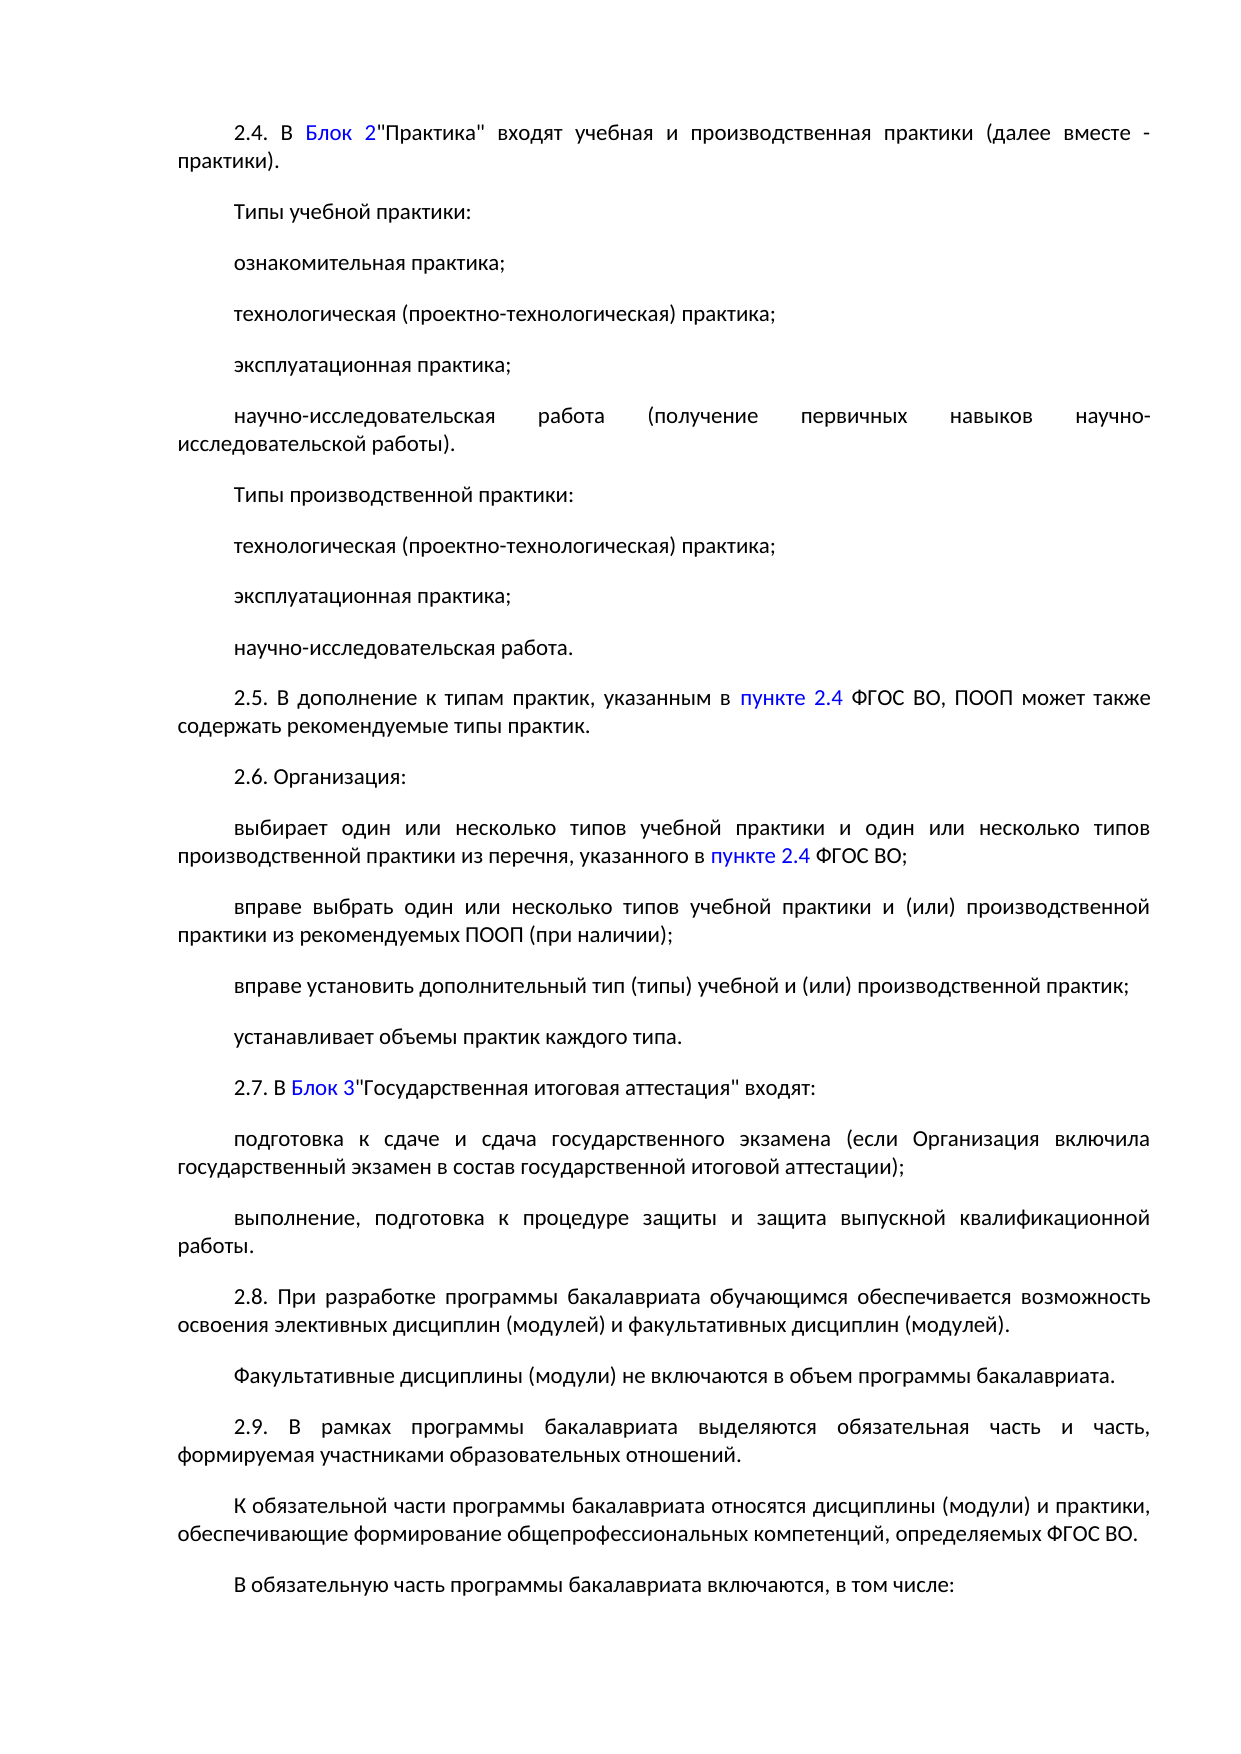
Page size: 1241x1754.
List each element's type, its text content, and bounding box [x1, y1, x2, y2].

text 2.4. В Блок 2"Практика" входят учебная и производственная практики (далее вместе - практики). [177, 118, 1152, 174]
text Факультативные дисциплины (модули) не включаются в объем программы бакалавриата. [177, 1361, 1152, 1389]
text выполнение, подготовка к процедуре защиты и защита выпускной квалификационной работы. [177, 1203, 1152, 1259]
text технологическая (проектно-технологическая) практика; [177, 299, 1152, 327]
text 2.9. В рамках программы бакалавриата выделяются обязательная часть и часть, формируемая участниками образовательных отношений. [177, 1412, 1152, 1468]
text подготовка к сдаче и сдача государственного экзамена (если Организация включила государственный экзамен в состав государственной итоговой аттестации); [177, 1124, 1152, 1180]
text эксплуатационная практика; [177, 350, 1152, 378]
text 2.7. В Блок 3"Государственная итоговая аттестация" входят: [177, 1073, 1152, 1101]
text В обязательную часть программы бакалавриата включаются, в том числе: [177, 1570, 1152, 1598]
text ознакомительная практика; [177, 248, 1152, 276]
text вправе установить дополнительный тип (типы) учебной и (или) производственной практик; [177, 971, 1152, 999]
text выбирает один или несколько типов учебной практики и один или несколько типов производственной практики из перечня, указанного в пункте 2.4 ФГОС ВО; [177, 813, 1152, 869]
text 2.8. При разработке программы бакалавриата обучающимся обеспечивается возможность освоения элективных дисциплин (модулей) и факультативных дисциплин (модулей). [177, 1282, 1152, 1338]
text Типы производственной практики: [177, 480, 1152, 508]
text научно-исследовательская работа. [177, 633, 1152, 661]
text 2.5. В дополнение к типам практик, указанным в пункте 2.4 ФГОС ВО, ПООП может также содержать рекомендуемые типы практик. [177, 683, 1152, 739]
text К обязательной части программы бакалавриата относятся дисциплины (модули) и практики, обеспечивающие формирование общепрофессиональных компетенций, определяемых ФГОС ВО. [177, 1491, 1152, 1547]
text устанавливает объемы практик каждого типа. [177, 1022, 1152, 1050]
text 2.6. Организация: [177, 762, 1152, 791]
text эксплуатационная практика; [177, 582, 1152, 610]
text вправе выбрать один или несколько типов учебной практики и (или) производственной практики из рекомендуемых ПООП (при наличии); [177, 892, 1152, 948]
text научно-исследовательская работа (получение первичных навыков научно-исследовательской работы). [177, 401, 1152, 457]
text технологическая (проектно-технологическая) практика; [177, 531, 1152, 559]
text Типы учебной практики: [177, 197, 1152, 225]
